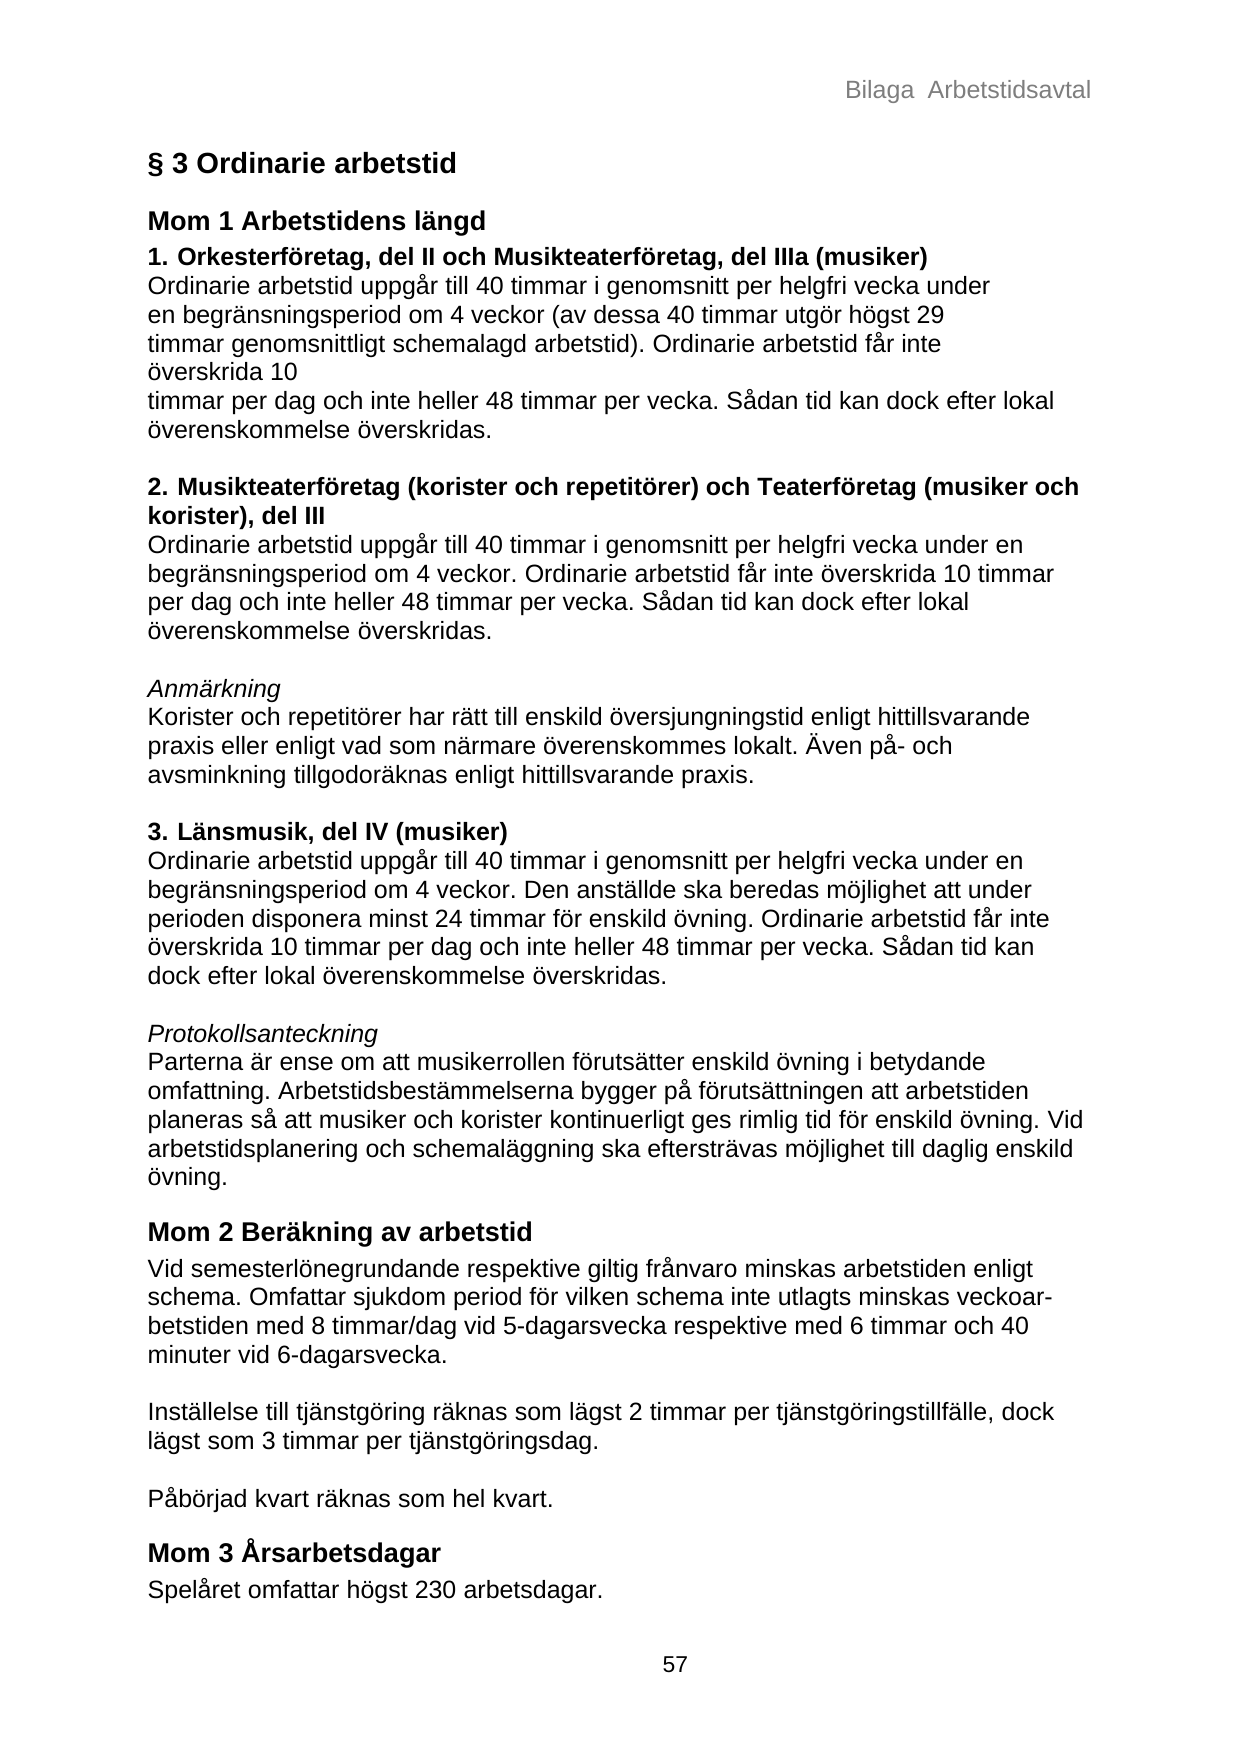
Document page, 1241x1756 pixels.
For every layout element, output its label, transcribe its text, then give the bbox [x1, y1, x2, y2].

text timmar per dag och inte heller 48 timmar per vecka. Sådan tid kan dock efter lokal överenskommelse överskridas. [147, 386, 1128, 443]
subtitle Mom 1 Arbetstidens längd [147, 205, 1128, 236]
text Anmärkning [147, 674, 1128, 702]
text Påbörjad kvart räknas som hel kvart. [147, 1484, 1128, 1512]
text Korister och repetitörer har rätt till enskild översjungningstid enligt hittillsvarande praxis eller enligt vad som närmare överenskommes lokalt. Även på- och avsminkning tillgodoräknas enligt hittillsvarande praxis. [147, 702, 1034, 789]
text Protokollsanteckning [147, 1019, 1128, 1047]
subtitle Mom 3 Årsarbetsdagar [147, 1537, 1128, 1569]
text Inställelse till tjänstgöring räknas som lägst 2 timmar per tjänstgöringstillfälle, dock lägst som 3 timmar per tjänstgöringsdag. [147, 1397, 1076, 1455]
text Ordinarie arbetstid uppgår till 40 timmar i genomsnitt per helgfri vecka under en begränsningsperiod om 4 veckor. Ordinarie arbetstid får inte överskrida 10 timmar per dag och inte heller 48 timmar per vecka. Sådan tid kan dock efter lokal överenskommelse överskridas. [147, 530, 1076, 645]
text Parterna är ense om att musikerrollen förutsätter enskild övning i betydande omfattning. Arbetstidsbestämmelserna bygger på förutsättningen att arbetstiden planeras så att musiker och korister kontinuerligt ges rimlig tid för enskild övning. Vid arbetstidsplanering och schemaläggning ska eftersträvas möjlighet till daglig enskild övning. [147, 1047, 1088, 1191]
text Spelåret omfattar högst 230 arbetsdagar. [147, 1575, 1128, 1604]
text Vid semesterlönegrundande respektive giltig frånvaro minskas arbetstiden enligt schema. Omfattar sjukdom period för vilken schema inte utlagts minskas veckoar- betstiden med 8 timmar/dag vid 5-dagarsvecka respektive med 6 timmar och 40 minuter vid 6-dagarsvecka. [147, 1253, 1056, 1368]
subtitle Länsmusik, del IV (musiker) [147, 817, 1128, 846]
subtitle § 3 Ordinarie arbetstid [147, 146, 1128, 179]
subtitle Mom 2 Beräkning av arbetstid [147, 1216, 1128, 1247]
list Orkesterföretag, del II och Musikteaterföretag, del IIIa (musiker) Ordinarie arbetstid uppgår till 40 timmar i genomsnitt per helgfri vecka under en begränsningsperiod om 4 veckor (av dessa 40 timmar utgör högst 29 timmar genomsnittligt schemalagd arbetstid). Ordinarie arbetstid får inte överskrida 10 [147, 242, 1025, 386]
text Ordinarie arbetstid uppgår till 40 timmar i genomsnitt per helgfri vecka under en begränsningsperiod om 4 veckor. Den anställde ska beredas möjlighet att under perioden disponera minst 24 timmar för enskild övning. Ordinarie arbetstid får inte överskrida 10 timmar per dag och inte heller 48 timmar per vecka. Sådan tid kan dock efter lokal överenskommelse överskridas. [147, 846, 1053, 990]
subtitle Musikteaterföretag (korister och repetitörer) och Teaterföretag (musiker och korister), del III [147, 472, 1081, 530]
